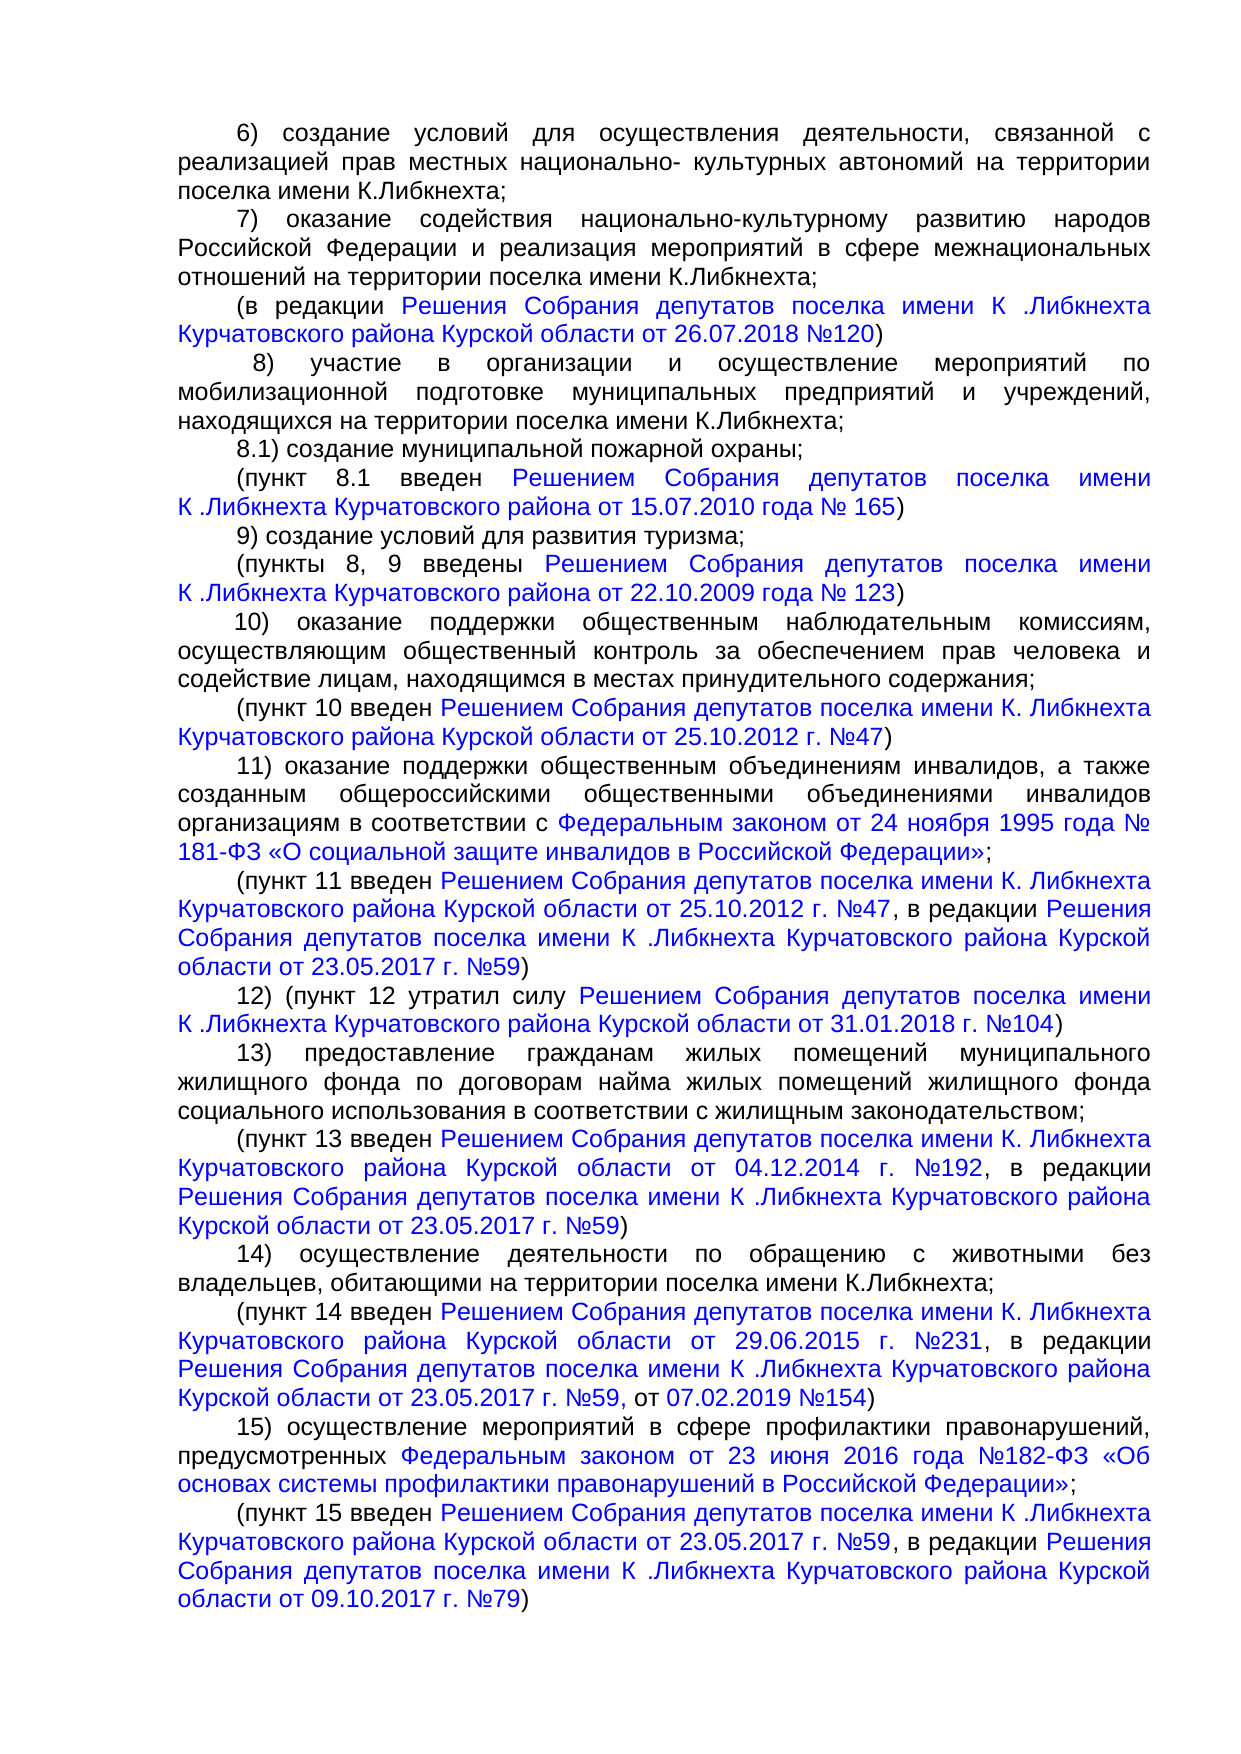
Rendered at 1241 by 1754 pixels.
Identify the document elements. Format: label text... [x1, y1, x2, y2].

text 12) (пункт 12 утратил силу Решением Собрания депутатов поселка имени К .Либкнехта Курчатовского района Курской области от 31.01.2018 г. №104) [177, 981, 1152, 1038]
text 6) создание условий для осуществления деятельности, связанной с реализацией прав местных национально- культурных автономий на территории поселка имени К.Либкнехта; [177, 118, 1152, 204]
text (пункт 8.1 введен Решением Собрания депутатов поселка имени К .Либкнехта Курчатовского района от 15.07.2010 года № 165) [177, 463, 1152, 521]
text (в редакции Решения Собрания депутатов поселка имени К .Либкнехта Курчатовского района Курской области от 26.07.2018 №120) [177, 291, 1152, 348]
text 13) предоставление гражданам жилых помещений муниципального жилищного фонда по договорам найма жилых помещений жилищного фонда социального использования в соответствии с жилищным законодательством; [177, 1038, 1152, 1124]
text 15) осуществление мероприятий в сфере профилактики правонарушений, предусмотренных Федеральным законом от 23 июня 2016 года №182-ФЗ «Об основах системы профилактики правонарушений в Российской Федерации»; [177, 1412, 1152, 1498]
text 8.1) создание муниципальной пожарной охраны; [177, 434, 1152, 463]
text 11) оказание поддержки общественным объединениям инвалидов, а также созданным общероссийскими общественными объединениями инвалидов организациям в соответствии с Федеральным законом от 24 ноября 1995 года № 181-ФЗ «О социальной защите инвалидов в Российской Федерации»; [177, 751, 1152, 866]
text 8) участие в организации и осуществление мероприятий по мобилизационной подготовке муниципальных предприятий и учреждений, находящихся на территории поселка имени К.Либкнехта; [177, 348, 1152, 434]
text (пункт 15 введен Решением Собрания депутатов поселка имени К .Либкнехта Курчатовского района Курской области от 23.05.2017 г. №59, в редакции Решения Собрания депутатов поселка имени К .Либкнехта Курчатовского района Курской области от 09.10.2017 г. №79) [177, 1498, 1152, 1613]
text (пункт 13 введен Решением Собрания депутатов поселка имени К. Либкнехта Курчатовского района Курской области от 04.12.2014 г. №192, в редакции Решения Собрания депутатов поселка имени К .Либкнехта Курчатовского района Курской области от 23.05.2017 г. №59) [177, 1124, 1152, 1239]
text 9) создание условий для развития туризма; [177, 521, 1152, 549]
text 14) осуществление деятельности по обращению с животными без владельцев, обитающими на территории поселка имени К.Либкнехта; [177, 1239, 1152, 1297]
text (пункт 10 введен Решением Собрания депутатов поселка имени К. Либкнехта Курчатовского района Курской области от 25.10.2012 г. №47) [177, 693, 1152, 751]
text (пункты 8, 9 введены Решением Собрания депутатов поселка имени К .Либкнехта Курчатовского района от 22.10.2009 года № 123) [177, 549, 1152, 607]
text (пункт 11 введен Решением Собрания депутатов поселка имени К. Либкнехта Курчатовского района Курской области от 25.10.2012 г. №47, в редакции Решения Собрания депутатов поселка имени К .Либкнехта Курчатовского района Курской области от 23.05.2017 г. №59) [177, 866, 1152, 981]
text (пункт 14 введен Решением Собрания депутатов поселка имени К. Либкнехта Курчатовского района Курской области от 29.06.2015 г. №231, в редакции Решения Собрания депутатов поселка имени К .Либкнехта Курчатовского района Курской области от 23.05.2017 г. №59, от 07.02.2019 №154) [177, 1297, 1152, 1412]
text 10) оказание поддержки общественным наблюдательным комиссиям, осуществляющим общественный контроль за обеспечением прав человека и содействие лицам, находящимся в местах принудительного содержания; [177, 607, 1152, 693]
text 7) оказание содействия национально-культурному развитию народов Российской Федерации и реализация мероприятий в сфере межнациональных отношений на территории поселка имени К.Либкнехта; [177, 204, 1152, 291]
